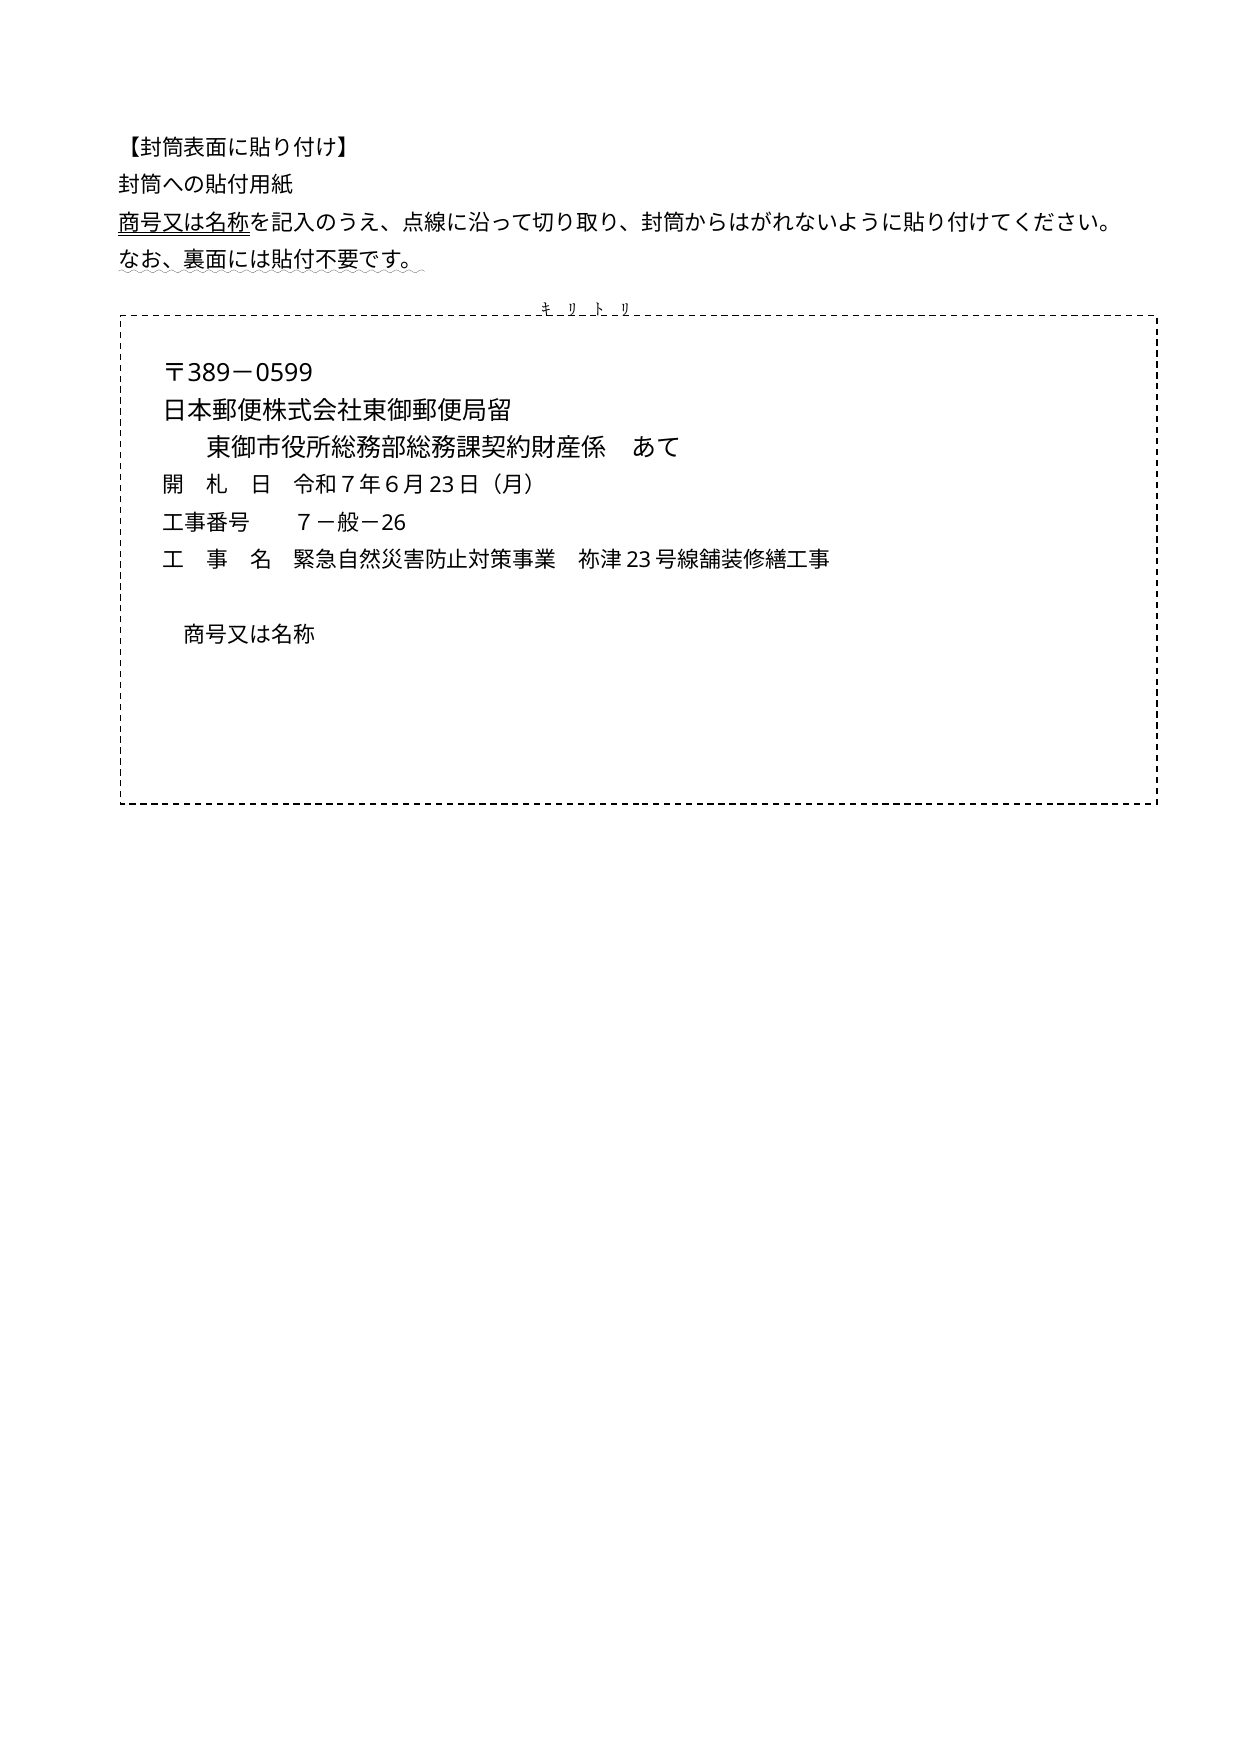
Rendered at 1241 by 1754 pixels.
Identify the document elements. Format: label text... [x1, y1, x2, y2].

text 封筒への貼付用紙 [118, 164, 1122, 202]
text 工 事 名 緊急自然災害防止対策事業 祢津23号線舗装修繕工事 [118, 539, 1122, 577]
text 工事番号 ７－般－26 [118, 502, 1122, 539]
text 【封筒表面に貼り付け】 [118, 127, 1122, 164]
text 商号又は名称を記入のうえ、点線に沿って切り取り、封筒からはがれないように貼り付けてください。 [118, 202, 1122, 239]
text 開 札 日 令和７年６月23日（月） [118, 464, 1122, 502]
text 商号又は名称 [118, 614, 1122, 652]
text 日本郵便株式会社東御郵便局留 [118, 389, 1122, 427]
text なお、裏面には貼付不要です。 [118, 239, 1122, 277]
text 東御市役所総務部総務課契約財産係 あて [118, 427, 1122, 464]
text 〒389－0599 [118, 352, 1122, 389]
